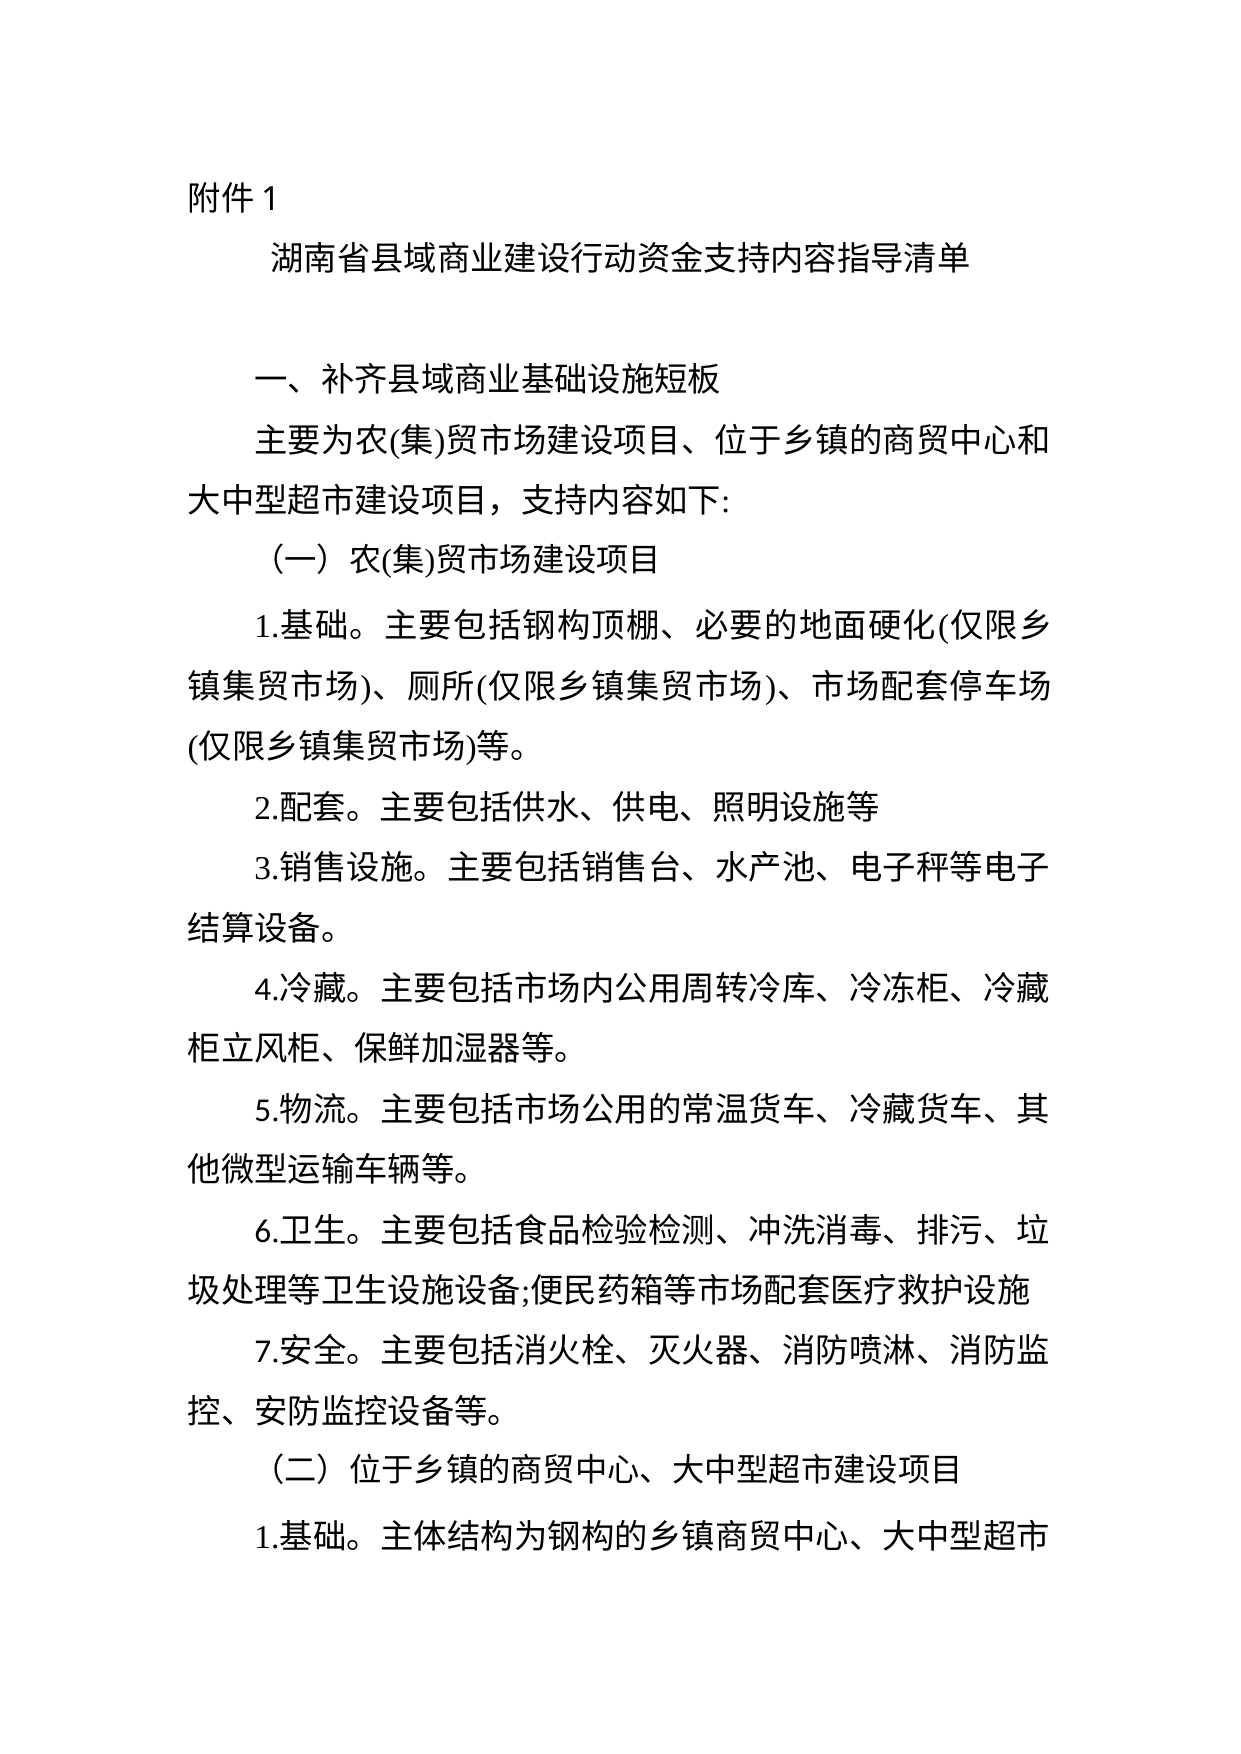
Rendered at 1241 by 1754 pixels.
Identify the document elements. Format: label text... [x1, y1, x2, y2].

text 7.安全。主要包括消火栓、灭火器、消防喷淋、消防监控、安防监控设备等。 [187, 1314, 1053, 1435]
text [187, 1500, 1053, 1561]
text （二）位于乡镇的商贸中心、大中型超市建设项目 [187, 1435, 1053, 1500]
text 1.基础。主要包括钢构顶棚、必要的地面硬化(仅限乡镇集贸市场)、厕所(仅限乡镇集贸市场)、市场配套停车场(仅限乡镇集贸市场)等。 [187, 589, 1053, 771]
text 5.物流。主要包括市场公用的常温货车、冷藏货车、其他微型运输车辆等。 [187, 1073, 1053, 1194]
text 主要为农(集)贸市场建设项目、位于乡镇的商贸中心和大中型超市建设项目，支持内容如下: [187, 404, 1053, 524]
text 4.冷藏。主要包括市场内公用周转冷库、冷冻柜、冷藏柜立风柜、保鲜加湿器等。 [187, 952, 1053, 1073]
text （一）农(集)贸市场建设项目 [187, 524, 1053, 589]
text 湖南省县域商业建设行动资金支持内容指导清单 [187, 222, 1053, 283]
text 3.销售设施。主要包括销售台、水产池、电子秤等电子结算设备。 [187, 831, 1053, 952]
text 一、补齐县域商业基础设施短板 [187, 343, 1053, 404]
text 附件1 [187, 162, 1053, 222]
text 6.卫生。主要包括食品检验检测、冲洗消毒、排污、垃圾处理等卫生设施设备;便民药箱等市场配套医疗救护设施 [187, 1194, 1053, 1314]
text 2.配套。主要包括供水、供电、照明设施等 [187, 771, 1053, 831]
